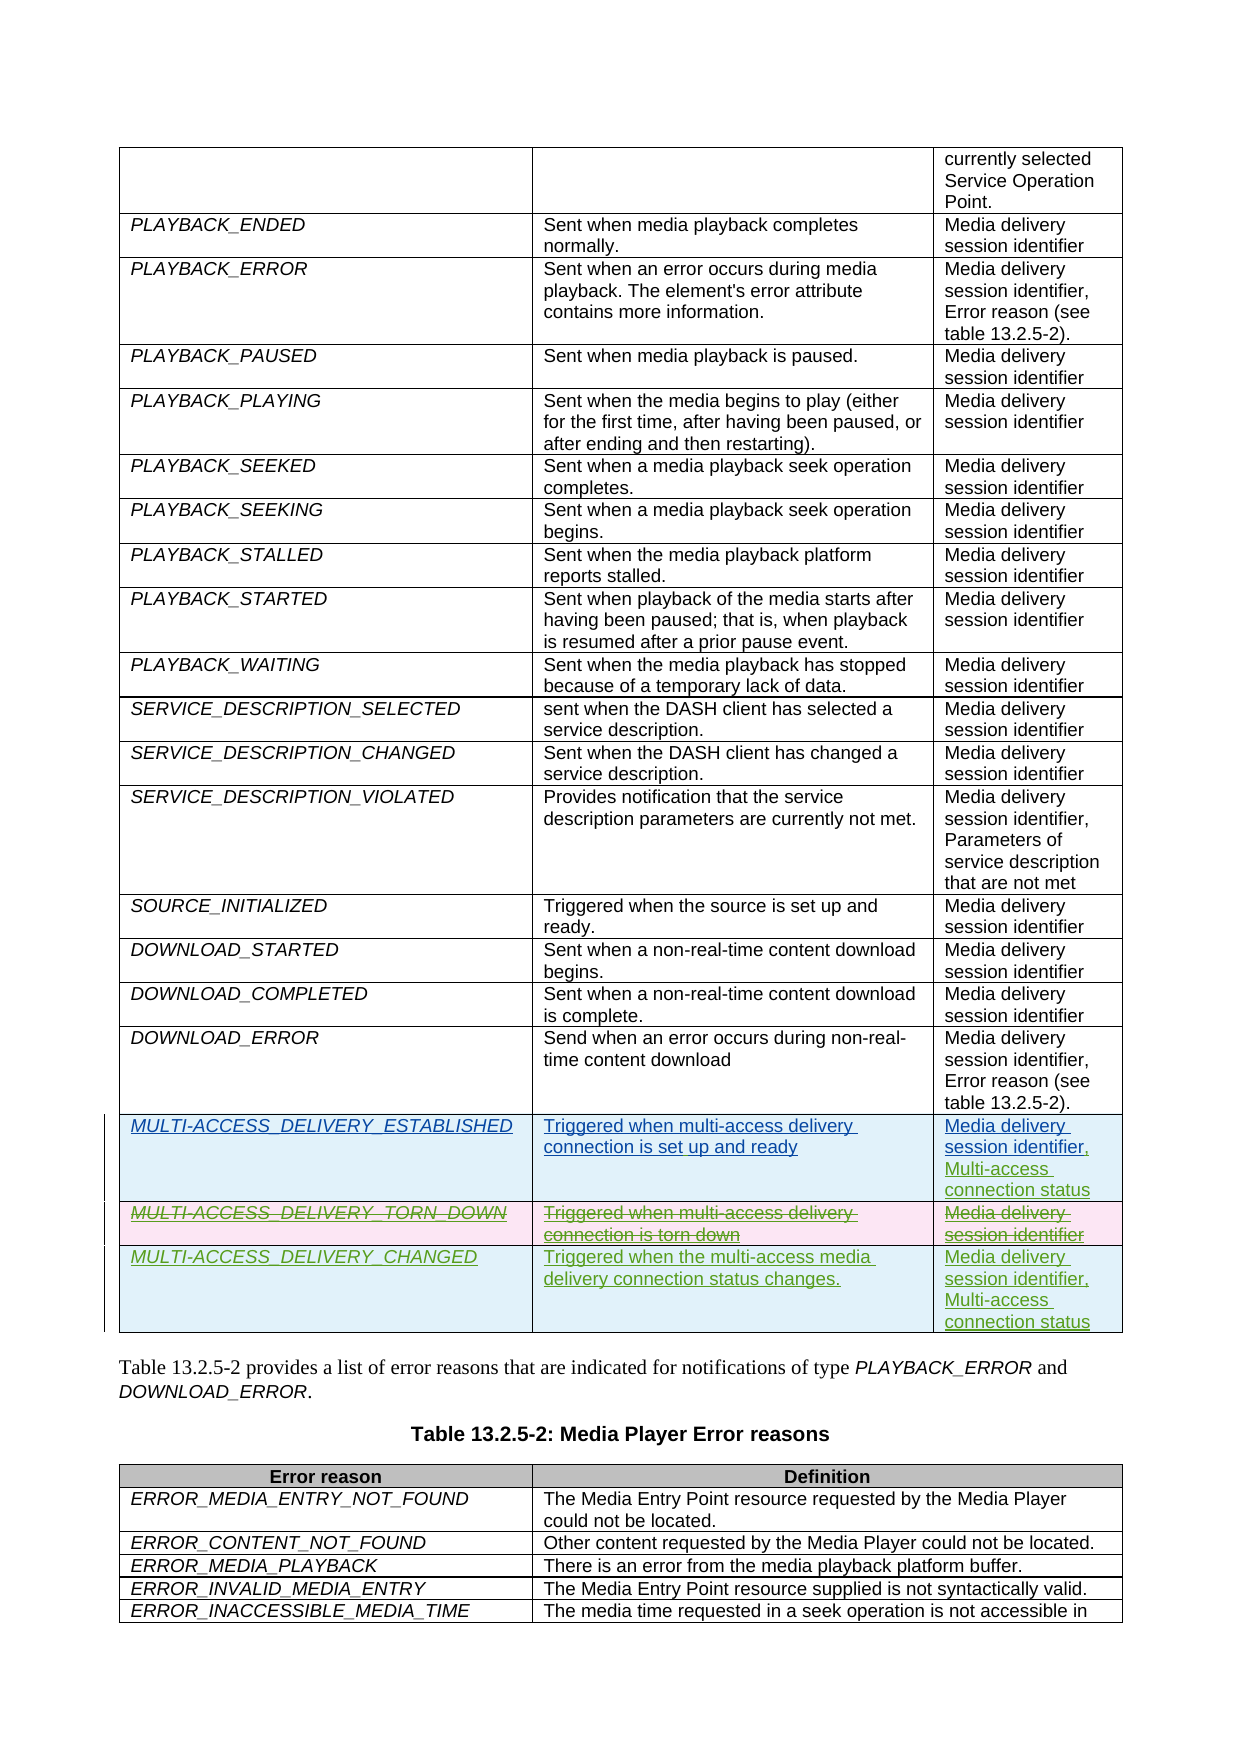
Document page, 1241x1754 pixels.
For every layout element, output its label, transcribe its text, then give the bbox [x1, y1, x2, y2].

table_cell DOWNLOAD_COMPLETED [120, 983, 532, 1026]
table_cell Sent when a non-real-time content download begins. [533, 939, 933, 982]
table_cell Sent when the media playback has stopped because of a temporary lack of data. [533, 653, 933, 696]
text Table 13.2.5-2: Media Player Error reasons [118, 1422, 1122, 1446]
table_cell Sent when playback of the media starts after having been paused; that is, when playback is resumed after a prior pause event. [533, 588, 933, 652]
table_cell Media delivery session identifier, Parameters of service description that are not met [934, 786, 1122, 894]
table_cell SOURCE_INITIALIZED [120, 895, 532, 938]
table_cell SERVICE_DESCRIPTION_VIOLATED [120, 786, 532, 894]
table_cell ERROR_CONTENT_NOT_FOUND [120, 1532, 532, 1554]
table_cell Media delivery session identifier [934, 499, 1122, 542]
table_header Definition [533, 1465, 1122, 1487]
table_cell ERROR_MEDIA_ENTRY_NOT_FOUND [120, 1488, 532, 1531]
table_cell Sent when the DASH client has changed a service description. [533, 742, 933, 785]
table_cell Sent when media playback completes normally. [533, 214, 933, 257]
table_header Error reason [120, 1465, 532, 1487]
table_cell Send when an error occurs during non-real-time content download [533, 1027, 933, 1113]
table_cell Media delivery session identifier [934, 742, 1122, 785]
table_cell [120, 1600, 532, 1622]
table_cell Media delivery session identifier [934, 455, 1122, 498]
table_cell Media delivery session identifier [934, 214, 1122, 257]
table_cell ERROR_MEDIA_PLAYBACK [120, 1555, 532, 1576]
table_cell Other content requested by the Media Player could not be located. [533, 1532, 1122, 1554]
table_cell PLAYBACK_ENDED [120, 214, 532, 257]
table_cell sent when the DASH client has selected a service description. [533, 698, 933, 741]
table_cell PLAYBACK_SEEKED [120, 455, 532, 498]
table_cell Sent when the media playback platform reports stalled. [533, 544, 933, 587]
table_cell Media delivery session identifier [934, 983, 1122, 1026]
table_cell Media delivery session identifier [934, 588, 1122, 652]
table_cell Triggered when the source is set up and ready. [533, 895, 933, 938]
table_cell PLAYBACK_ERROR [120, 258, 532, 344]
table_cell PLAYBACK_PLAYING [120, 389, 532, 454]
table_cell PLAYBACK_WAITING [120, 653, 532, 696]
text Table 13.2.5-2 provides a list of error reasons that are indicated for notifications of type PLAYBACK_ERROR and DOWNLOAD_ERROR. [118, 1355, 1122, 1403]
table_cell The Media Entry Point resource requested by the Media Player could not be located. [533, 1488, 1122, 1531]
table_cell PLAYBACK_STARTED [120, 588, 532, 652]
table_cell PLAYBACK_PAUSED [120, 345, 532, 388]
table_cell Sent when a non-real-time content download is complete. [533, 983, 933, 1026]
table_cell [533, 148, 933, 213]
table_cell PLAYBACK_STALLED [120, 544, 532, 587]
table_cell Media delivery session identifier [934, 345, 1122, 388]
table_cell SERVICE_DESCRIPTION_CHANGED [120, 742, 532, 785]
table_cell PLAYBACK_SEEKING [120, 499, 532, 542]
table_cell There is an error from the media playback platform buffer. [533, 1555, 1122, 1576]
table_cell Sent when media playback is paused. [533, 345, 933, 388]
table_cell DOWNLOAD_STARTED [120, 939, 532, 982]
table_cell Sent when the media begins to play (either for the first time, after having been paused, or after ending and then restarting). [533, 389, 933, 454]
table_cell Media delivery session identifier [934, 653, 1122, 696]
table_cell SERVICE_DESCRIPTION_SELECTED [120, 698, 532, 741]
table_cell Media delivery session identifier [934, 939, 1122, 982]
table_cell Media delivery session identifier [934, 389, 1122, 454]
table_cell Media delivery session identifier [934, 895, 1122, 938]
table_cell Provides notification that the service description parameters are currently not met. [533, 786, 933, 894]
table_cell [120, 148, 532, 213]
table_cell Media delivery session identifier [934, 544, 1122, 587]
table_cell Sent when a media playback seek operation completes. [533, 455, 933, 498]
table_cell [533, 1600, 1122, 1622]
table_cell Sent when an error occurs during media playback. The element's error attribute contains more information. [533, 258, 933, 344]
table_cell Media delivery session identifier [934, 698, 1122, 741]
table_cell The Media Entry Point resource supplied is not syntactically valid. [533, 1578, 1122, 1599]
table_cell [934, 148, 1122, 213]
table_cell Media delivery session identifier, Error reason (see table 13.2.5-2). [934, 1027, 1122, 1113]
table_cell Sent when a media playback seek operation begins. [533, 499, 933, 542]
table_cell DOWNLOAD_ERROR [120, 1027, 532, 1113]
table_cell ERROR_INVALID_MEDIA_ENTRY [120, 1578, 532, 1599]
table_cell Media delivery session identifier, Error reason (see table 13.2.5-2). [934, 258, 1122, 344]
